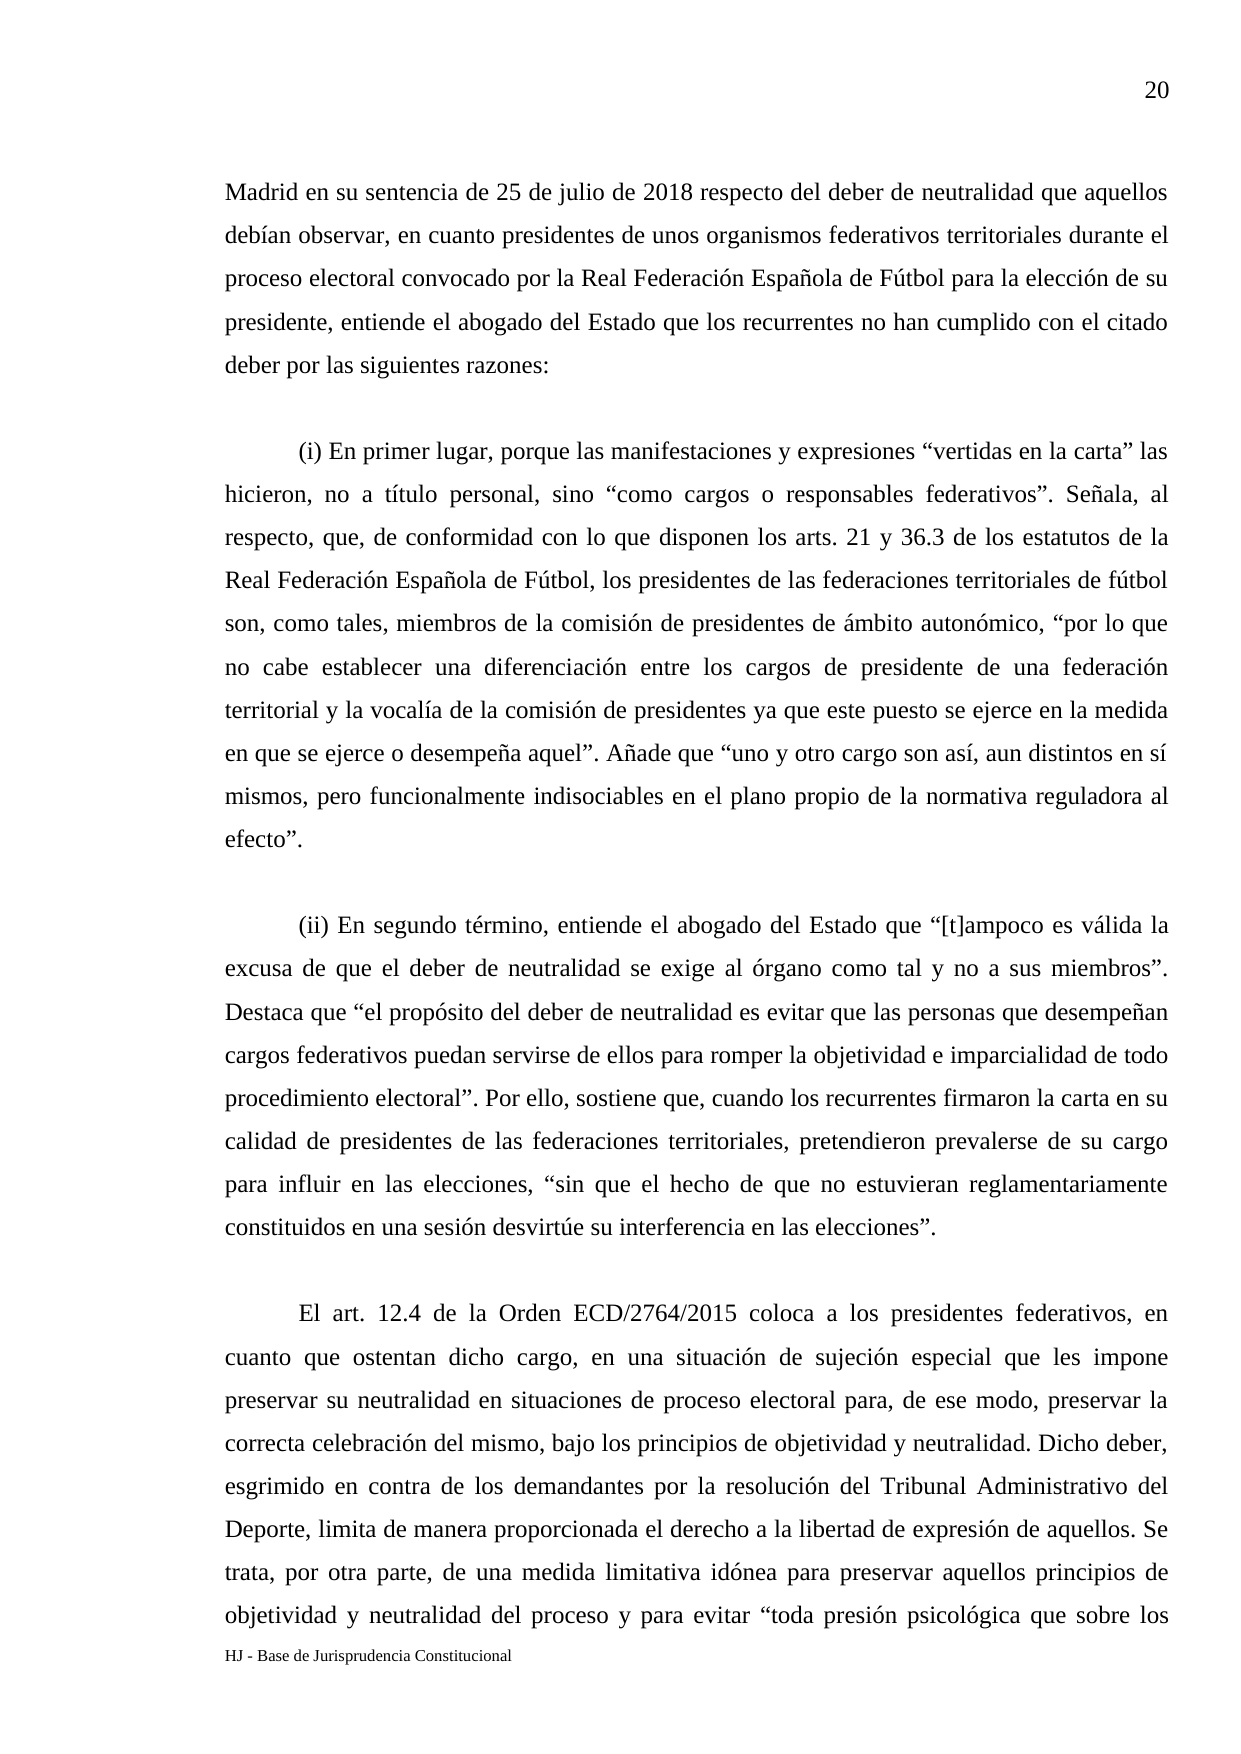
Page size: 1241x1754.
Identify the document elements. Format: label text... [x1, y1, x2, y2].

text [224, 177, 1169, 378]
text (ii) En segundo término, entiende el abogado del Estado que “[t]ampoco es válida la excusa de que el deber de neutralidad se exige al órgano como tal y no a sus miembros”. Destaca que “el propósito del deber de neutralidad es evitar que las personas que desempeñan cargos federativos puedan servirse de ellos para romper la objetividad e imparcialidad de todo procedimiento electoral”. Por ello, sostiene que, cuando los recurrentes firmaron la carta en su calidad de presidentes de las federaciones territoriales, pretendieron prevalerse de su cargo para influir en las elecciones, “sin que el hecho de que no estuvieran reglamentariamente constituidos en una sesión desvirtúe su interferencia en las elecciones”. [224, 910, 1169, 1241]
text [224, 1298, 1169, 1629]
text (i) En primer lugar, porque las manifestaciones y expresiones “vertidas en la carta” las hicieron, no a título personal, sino “como cargos o responsables federativos”. Señala, al respecto, que, de conformidad con lo que disponen los arts. 21 y 36.3 de los estatutos de la Real Federación Española de Fútbol, los presidentes de las federaciones territoriales de fútbol son, como tales, miembros de la comisión de presidentes de ámbito autonómico, “por lo que no cabe establecer una diferenciación entre los cargos de presidente de una federación territorial y la vocalía de la comisión de presidentes ya que este puesto se ejerce en la medida en que se ejerce o desempeña aquel”. Añade que “uno y otro cargo son así, aun distintos en sí mismos, pero funcionalmente indisociables en el plano propio de la normativa reguladora al efecto”. [224, 436, 1169, 853]
